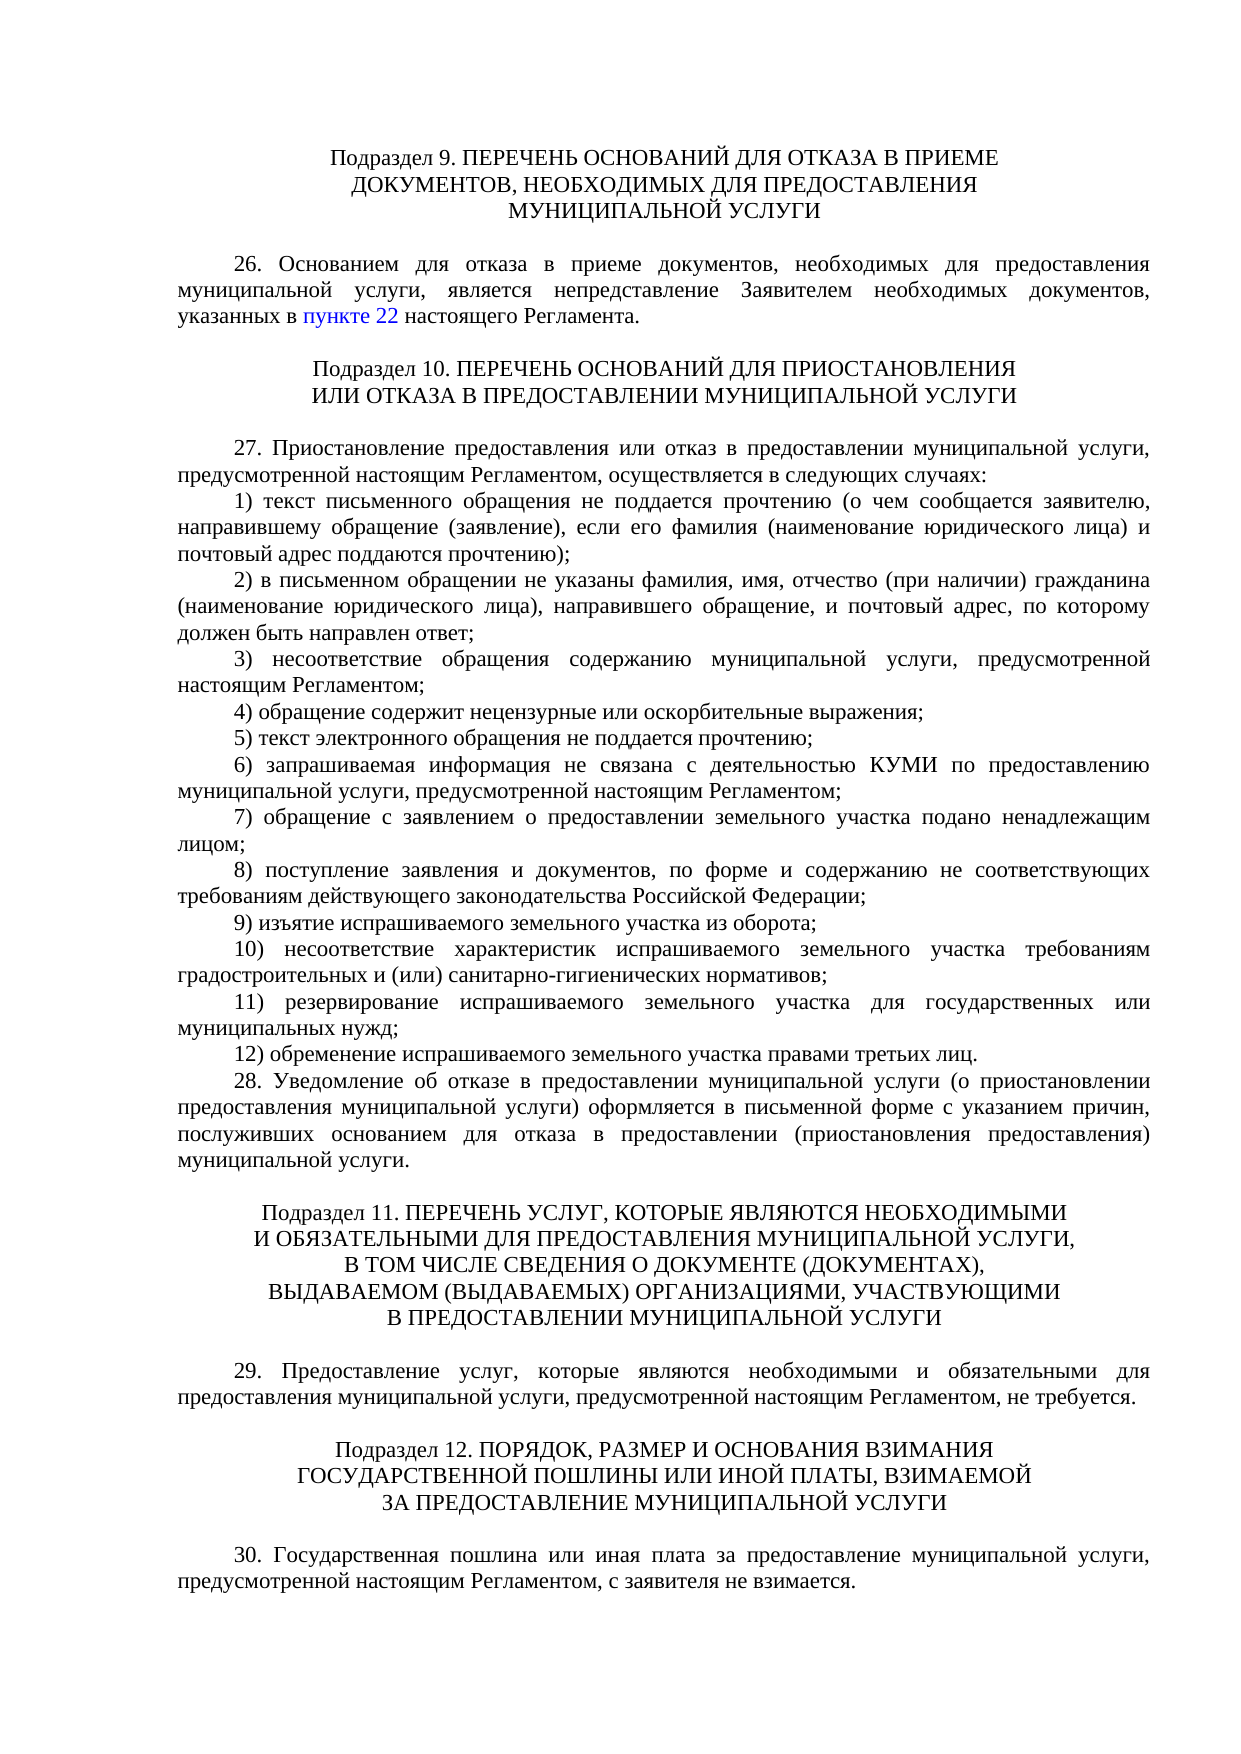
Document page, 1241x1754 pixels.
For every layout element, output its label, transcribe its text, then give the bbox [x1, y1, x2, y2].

text Подраздел 12. ПОРЯДОК, РАЗМЕР И ОСНОВАНИЯ ВЗИМАНИЯ [177, 1436, 1152, 1462]
text 9) изъятие испрашиваемого земельного участка из оборота; [177, 909, 1152, 935]
text 10) несоответствие характеристик испрашиваемого земельного участка требованиям градостроительных и (или) санитарно-гигиенических нормативов; [177, 935, 1152, 988]
text 30. Государственная пошлина или иная плата за предоставление муниципальной услуги, предусмотренной настоящим Регламентом, с заявителя не взимается. [177, 1541, 1152, 1594]
text Подраздел 9. ПЕРЕЧЕНЬ ОСНОВАНИЙ ДЛЯ ОТКАЗА В ПРИЕМЕ [177, 144, 1152, 171]
text Подраздел 10. ПЕРЕЧЕНЬ ОСНОВАНИЙ ДЛЯ ПРИОСТАНОВЛЕНИЯ [177, 355, 1152, 382]
text 8) поступление заявления и документов, по форме и содержанию не соответствующих требованиям действующего законодательства Российской Федерации; [177, 856, 1152, 909]
text МУНИЦИПАЛЬНОЙ УСЛУГИ [177, 197, 1152, 223]
text 28. Уведомление об отказе в предоставлении муниципальной услуги (о приостановлении предоставления муниципальной услуги) оформляется в письменной форме с указанием причин, послуживших основанием для отказа в предоставлении (приостановления предоставления) муниципальной услуги. [177, 1067, 1152, 1172]
text 6) запрашиваемая информация не связана с деятельностью КУМИ по предоставлению муниципальной услуги, предусмотренной настоящим Регламентом; [177, 751, 1152, 803]
text 4) обращение содержит нецензурные или оскорбительные выражения; [177, 698, 1152, 724]
text ВЫДАВАЕМОМ (ВЫДАВАЕМЫХ) ОРГАНИЗАЦИЯМИ, УЧАСТВУЮЩИМИ [177, 1278, 1152, 1304]
text ГОСУДАРСТВЕННОЙ ПОШЛИНЫ ИЛИ ИНОЙ ПЛАТЫ, ВЗИМАЕМОЙ [177, 1462, 1152, 1488]
text 11) резервирование испрашиваемого земельного участка для государственных или муниципальных нужд; [177, 988, 1152, 1041]
text В ПРЕДОСТАВЛЕНИИ МУНИЦИПАЛЬНОЙ УСЛУГИ [177, 1304, 1152, 1330]
text 29. Предоставление услуг, которые являются необходимыми и обязательными для предоставления муниципальной услуги, предусмотренной настоящим Регламентом, не требуется. [177, 1357, 1152, 1409]
text 1) текст письменного обращения не поддается прочтению (о чем сообщается заявителю, направившему обращение (заявление), если его фамилия (наименование юридического лица) и почтовый адрес поддаются прочтению); [177, 487, 1152, 566]
text ДОКУМЕНТОВ, НЕОБХОДИМЫХ ДЛЯ ПРЕДОСТАВЛЕНИЯ [177, 171, 1152, 197]
text 2) в письменном обращении не указаны фамилия, имя, отчество (при наличии) гражданина (наименование юридического лица), направившего обращение, и почтовый адрес, по которому должен быть направлен ответ; [177, 566, 1152, 645]
text В ТОМ ЧИСЛЕ СВЕДЕНИЯ О ДОКУМЕНТЕ (ДОКУМЕНТАХ), [177, 1251, 1152, 1278]
text 3) несоответствие обращения содержанию муниципальной услуги, предусмотренной настоящим Регламентом; [177, 645, 1152, 698]
text 26. Основанием для отказа в приеме документов, необходимых для предоставления муниципальной услуги, является непредставление Заявителем необходимых документов, указанных в пункте 22 настоящего Регламента. [177, 250, 1152, 329]
text ИЛИ ОТКАЗА В ПРЕДОСТАВЛЕНИИ МУНИЦИПАЛЬНОЙ УСЛУГИ [177, 382, 1152, 408]
text ЗА ПРЕДОСТАВЛЕНИЕ МУНИЦИПАЛЬНОЙ УСЛУГИ [177, 1488, 1152, 1515]
text 12) обременение испрашиваемого земельного участка правами третьих лиц. [177, 1041, 1152, 1067]
text 5) текст электронного обращения не поддается прочтению; [177, 724, 1152, 751]
text 27. Приостановление предоставления или отказ в предоставлении муниципальной услуги, предусмотренной настоящим Регламентом, осуществляется в следующих случаях: [177, 434, 1152, 487]
text И ОБЯЗАТЕЛЬНЫМИ ДЛЯ ПРЕДОСТАВЛЕНИЯ МУНИЦИПАЛЬНОЙ УСЛУГИ, [177, 1225, 1152, 1251]
text Подраздел 11. ПЕРЕЧЕНЬ УСЛУГ, КОТОРЫЕ ЯВЛЯЮТСЯ НЕОБХОДИМЫМИ [177, 1199, 1152, 1225]
text 7) обращение с заявлением о предоставлении земельного участка подано ненадлежащим лицом; [177, 803, 1152, 856]
